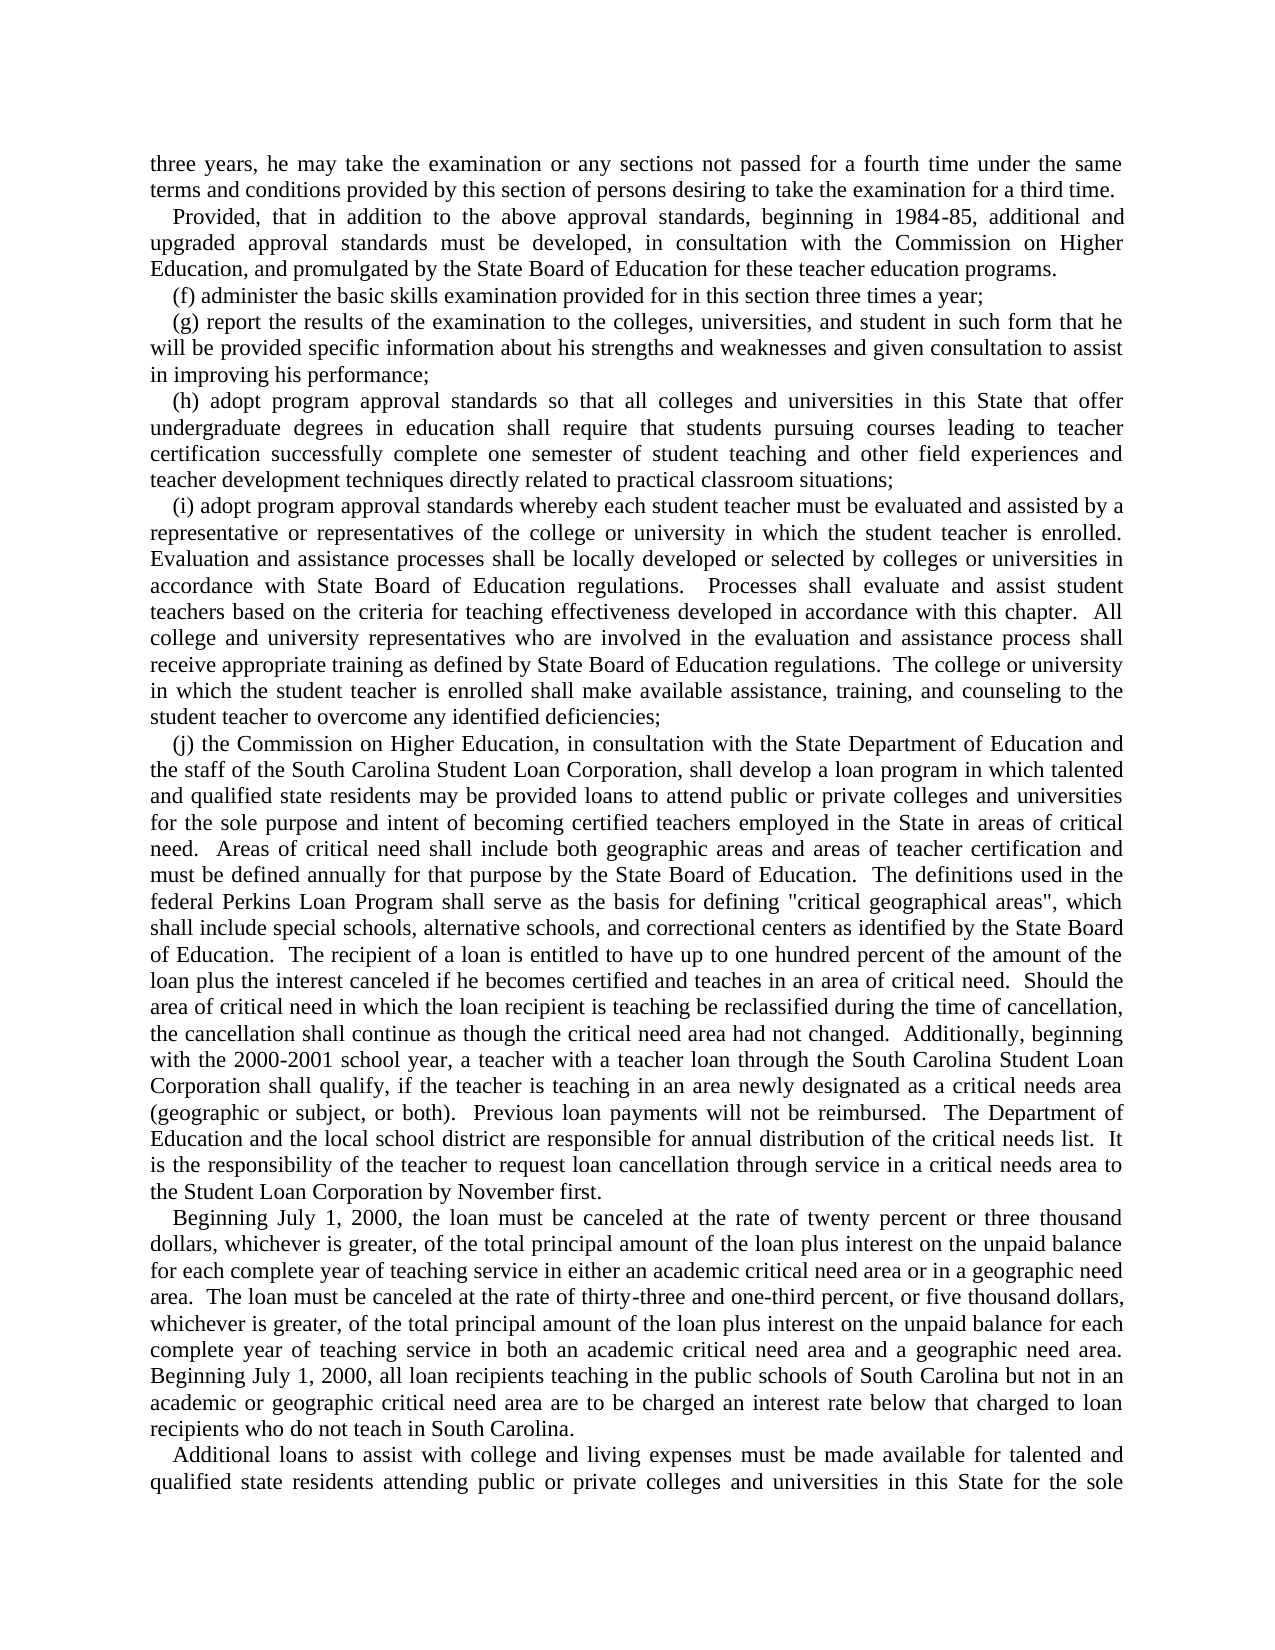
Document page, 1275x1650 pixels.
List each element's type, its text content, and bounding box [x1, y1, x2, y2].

text (i) adopt program approval standards whereby each student teacher must be evaluated and assisted by a representative or representatives of the college or university in which the student teacher is enrolled. Evaluation and assistance processes shall be locally developed or selected by colleges or universities in accordance with State Board of Education regulations. Processes shall evaluate and assist student teachers based on the criteria for teaching effectiveness developed in accordance with this chapter. All college and university representatives who are involved in the evaluation and assistance process shall receive appropriate training as defined by State Board of Education regulations. The college or university in which the student teacher is enrolled shall make available assistance, training, and counseling to the student teacher to overcome any identified deficiencies; [150, 493, 1125, 730]
text (g) report the results of the examination to the colleges, universities, and student in such form that he will be provided specific information about his strengths and weaknesses and given consultation to assist in improving his performance; [150, 308, 1125, 387]
text Beginning July 1, 2000, the loan must be canceled at the rate of twenty percent or three thousand dollars, whichever is greater, of the total principal amount of the loan plus interest on the unpaid balance for each complete year of teaching service in either an academic critical need area or in a geographic need area. The loan must be canceled at the rate of thirty-three and one-third percent, or five thousand dollars, whichever is greater, of the total principal amount of the loan plus interest on the unpaid balance for each complete year of teaching service in both an academic critical need area and a geographic need area. Beginning July 1, 2000, all loan recipients teaching in the public schools of South Carolina but not in an academic or geographic critical need area are to be charged an interest rate below that charged to loan recipients who do not teach in South Carolina. [150, 1204, 1125, 1441]
text (h) adopt program approval standards so that all colleges and universities in this State that offer undergraduate degrees in education shall require that students pursuing courses leading to teacher certification successfully complete one semester of student teaching and other field experiences and teacher development techniques directly related to practical classroom situations; [150, 387, 1125, 493]
text Provided, that in addition to the above approval standards, beginning in 1984-85, additional and upgraded approval standards must be developed, in consultation with the Commission on Higher Education, and promulgated by the State Board of Education for these teacher education programs. [150, 203, 1125, 282]
text (j) the Commission on Higher Education, in consultation with the State Department of Education and the staff of the South Carolina Student Loan Corporation, shall develop a loan program in which talented and qualified state residents may be provided loans to attend public or private colleges and universities for the sole purpose and intent of becoming certified teachers employed in the State in areas of critical need. Areas of critical need shall include both geographic areas and areas of teacher certification and must be defined annually for that purpose by the State Board of Education. The definitions used in the federal Perkins Loan Program shall serve as the basis for defining "critical geographical areas", which shall include special schools, alternative schools, and correctional centers as identified by the State Board of Education. The recipient of a loan is entitled to have up to one hundred percent of the amount of the loan plus the interest canceled if he becomes certified and teaches in an area of critical need. Should the area of critical need in which the loan recipient is teaching be reclassified during the time of cancellation, the cancellation shall continue as though the critical need area had not changed. Additionally, beginning with the 2000-2001 school year, a teacher with a teacher loan through the South Carolina Student Loan Corporation shall qualify, if the teacher is teaching in an area newly designated as a critical needs area (geographic or subject, or both). Previous loan payments will not be reimbursed. The Department of Education and the local school district are responsible for annual distribution of the critical needs list. It is the responsibility of the teacher to request loan cancellation through service in a critical needs area to the Student Loan Corporation by November first. [150, 730, 1125, 1204]
text (f) administer the basic skills examination provided for in this section three times a year; [150, 282, 1125, 308]
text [150, 1441, 1125, 1494]
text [150, 150, 1125, 203]
